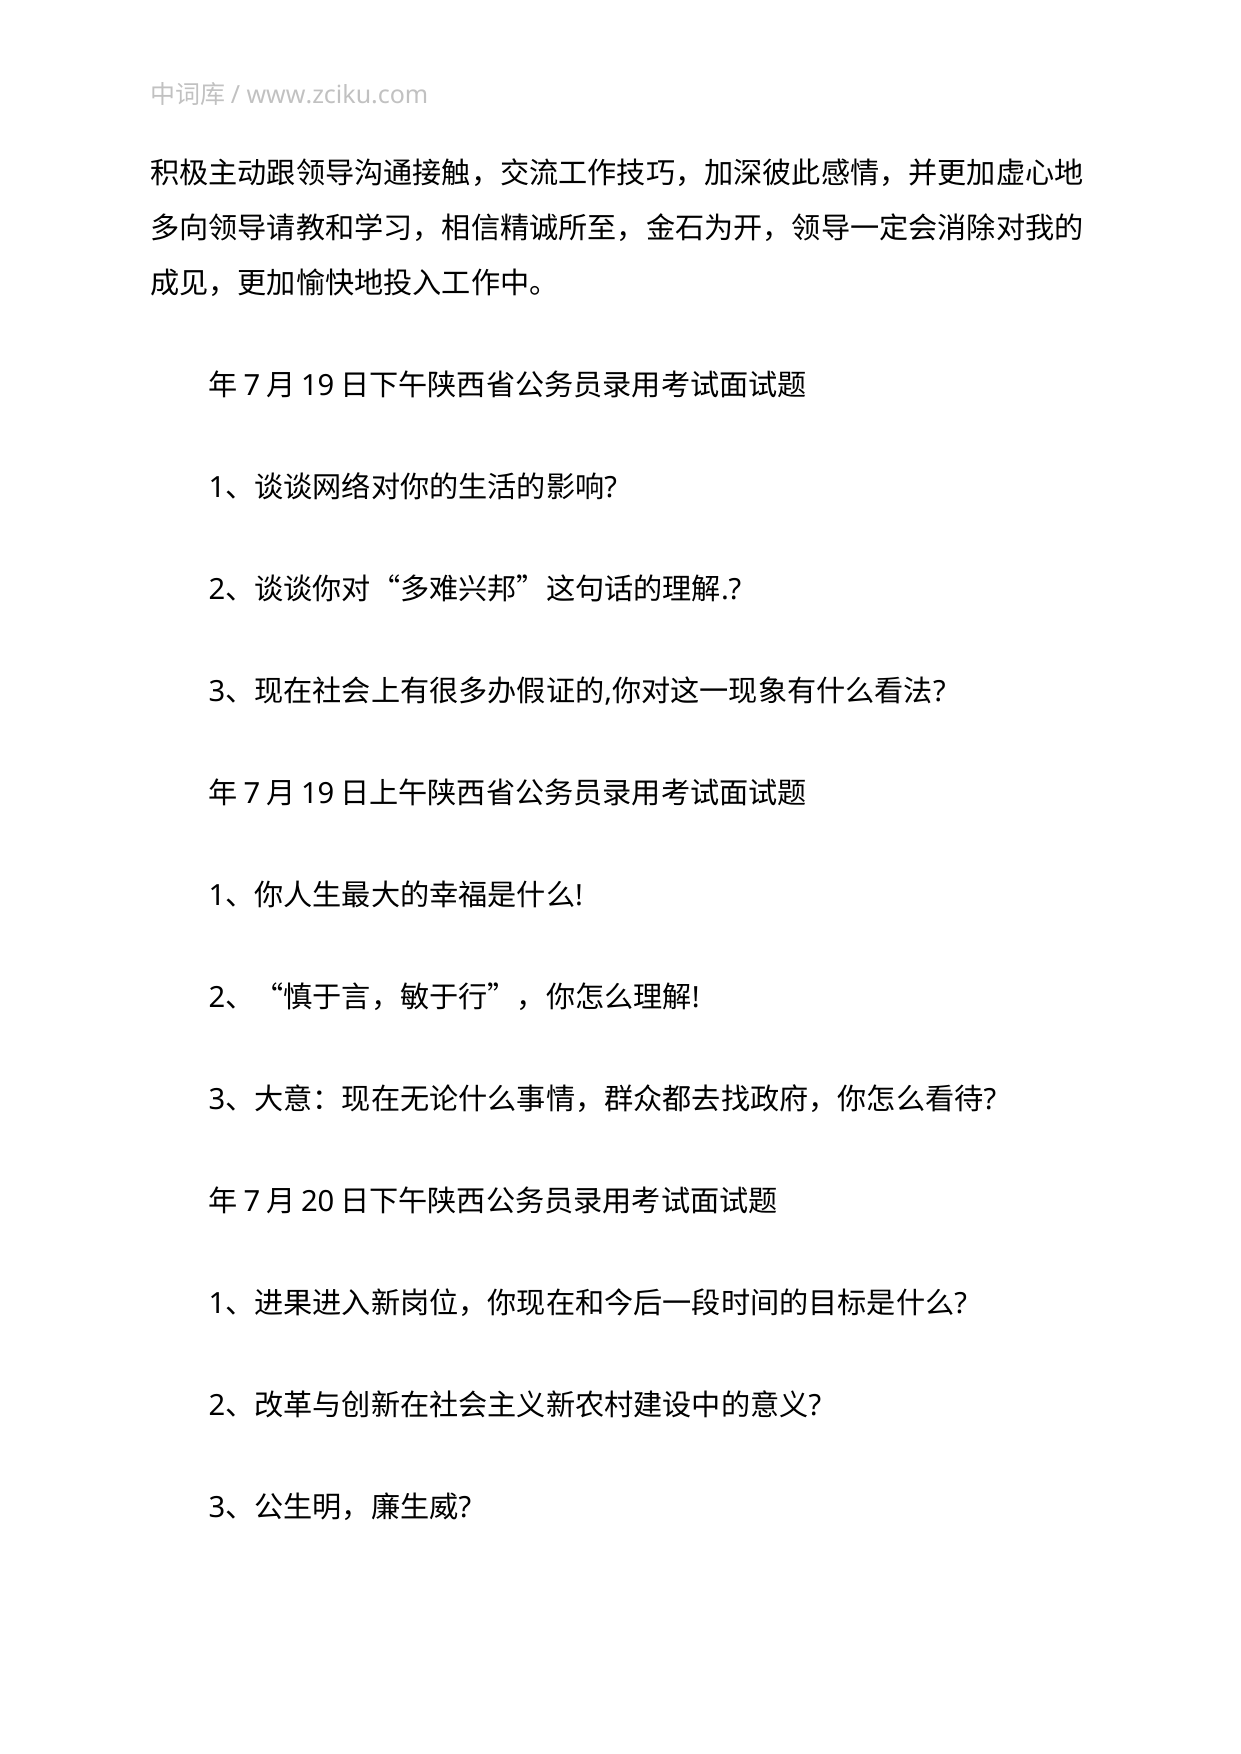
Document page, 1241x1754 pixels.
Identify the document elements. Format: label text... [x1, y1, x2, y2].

text 2、谈谈你对“多难兴邦”这句话的理解.? [150, 566, 1090, 608]
text 3、现在社会上有很多办假证的,你对这一现象有什么看法? [150, 667, 1090, 710]
text 2、改革与创新在社会主义新农村建设中的意义? [150, 1381, 1090, 1424]
text 1、你人生最大的幸福是什么! [150, 871, 1090, 914]
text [150, 150, 1090, 302]
text 2、“慎于言，敏于行”，你怎么理解! [150, 973, 1090, 1016]
text 1、进果进入新岗位，你现在和今后一段时间的目标是什么? [150, 1279, 1090, 1322]
text 年7月20日下午陕西公务员录用考试面试题 [150, 1177, 1090, 1220]
text 年7月19日下午陕西省公务员录用考试面试题 [150, 362, 1090, 404]
text 年7月19日上午陕西省公务员录用考试面试题 [150, 769, 1090, 812]
text 3、大意：现在无论什么事情，群众都去找政府，你怎么看待? [150, 1075, 1090, 1118]
text 3、公生明，廉生威? [150, 1483, 1090, 1526]
text 1、谈谈网络对你的生活的影响? [150, 463, 1090, 506]
